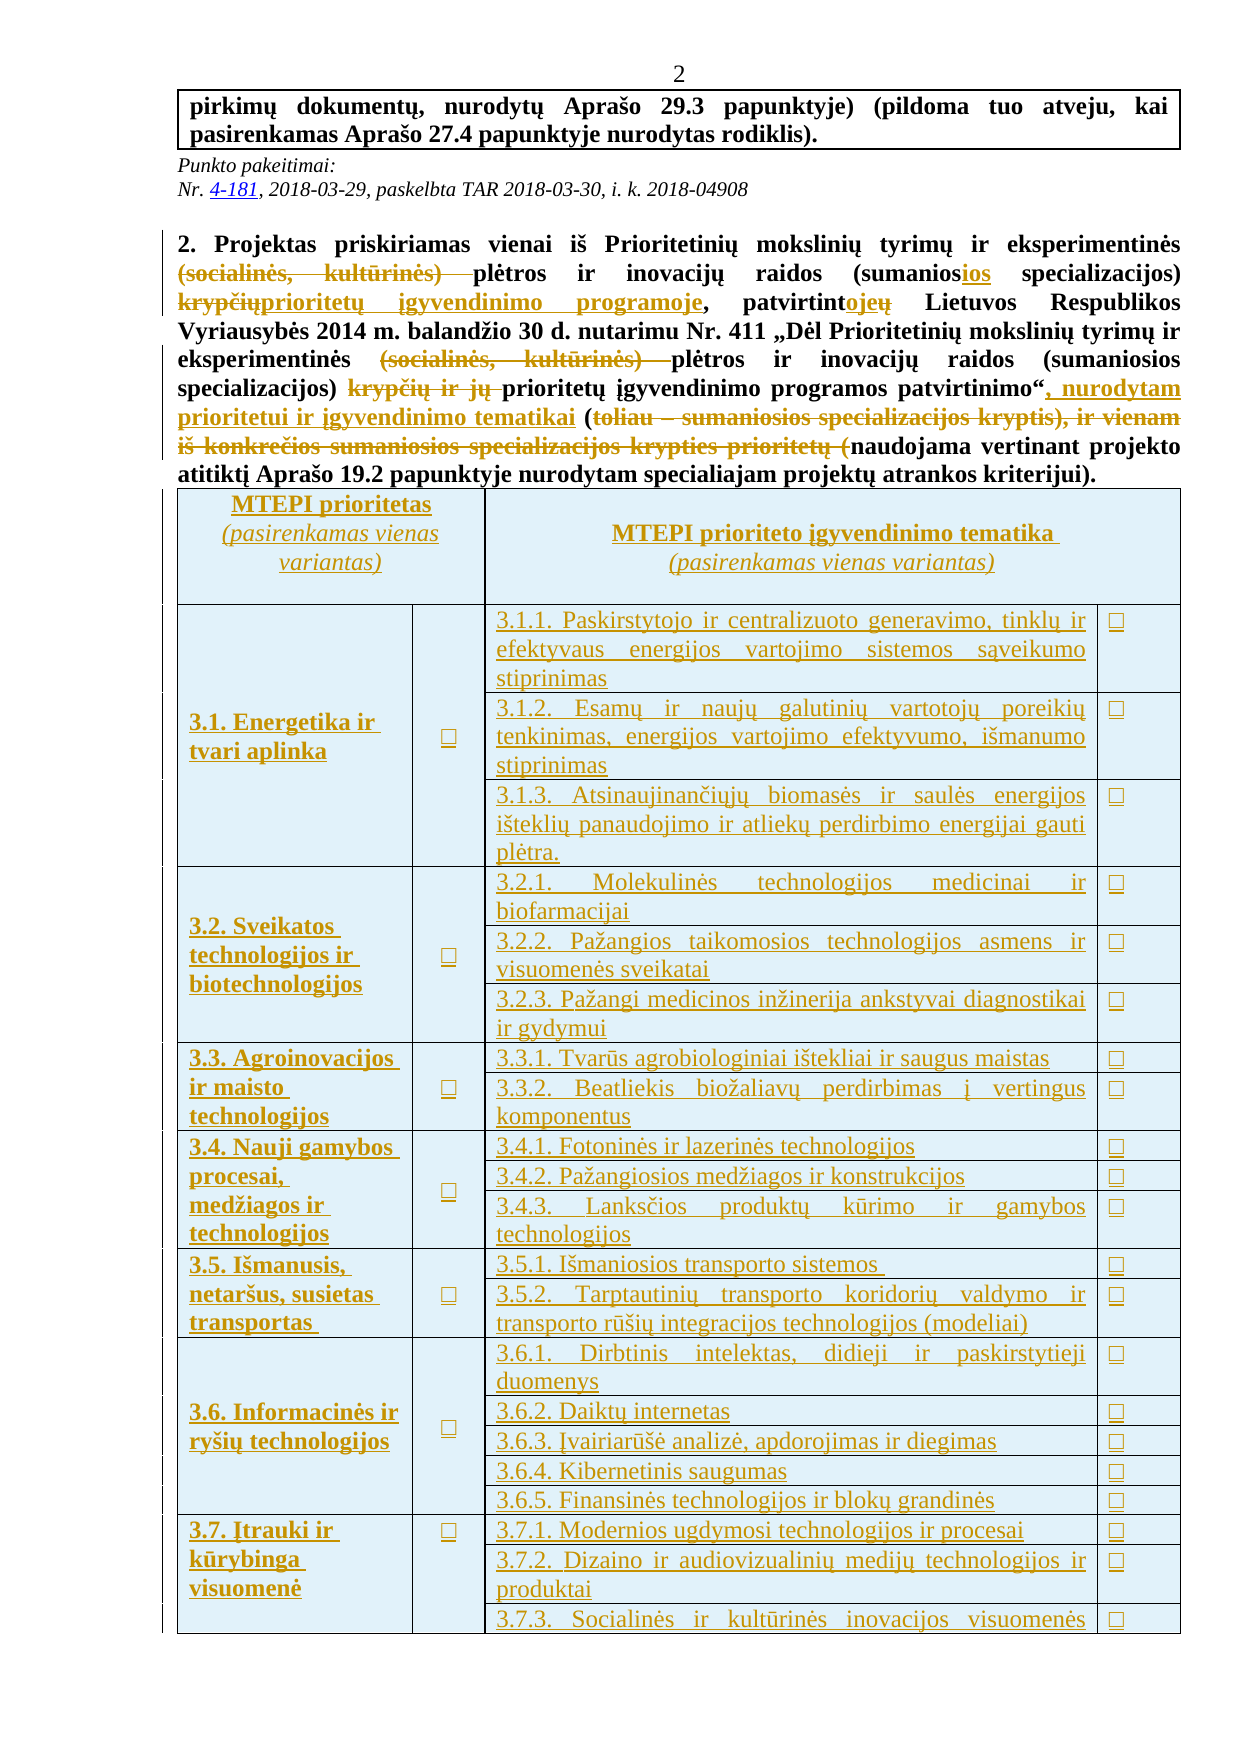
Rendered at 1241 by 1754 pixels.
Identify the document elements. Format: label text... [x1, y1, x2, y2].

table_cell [179, 91, 1179, 148]
text 2. Projektas priskiriamas vienai iš Prioritetinių mokslinių tyrimų ir eksperimentinės plėtros ir inovacijų raidos (sumanios specializacijos) , patvirtint Lietuvos Respublikos Vyriausybės 2014 m. balandžio 30 d. nutarimu Nr. 411 „Dėl Prioritetinių mokslinių tyrimų ir eksperimentinės plėtros ir inovacijų raidos (sumaniosios specializacijos) prioritetų įgyvendinimo programos patvirtinimo“ (naudojama vertinant projekto atitiktį Aprašo 19.2 papunktyje nurodytam specialiajam projektų atrankos kriterijui). [177, 229, 1181, 488]
text Punkto pakeitimai: [177, 153, 1181, 177]
text Nr. 4-181, 2018-03-29, paskelbta TAR 2018-03-30, i. k. 2018-04908 [177, 177, 1181, 201]
